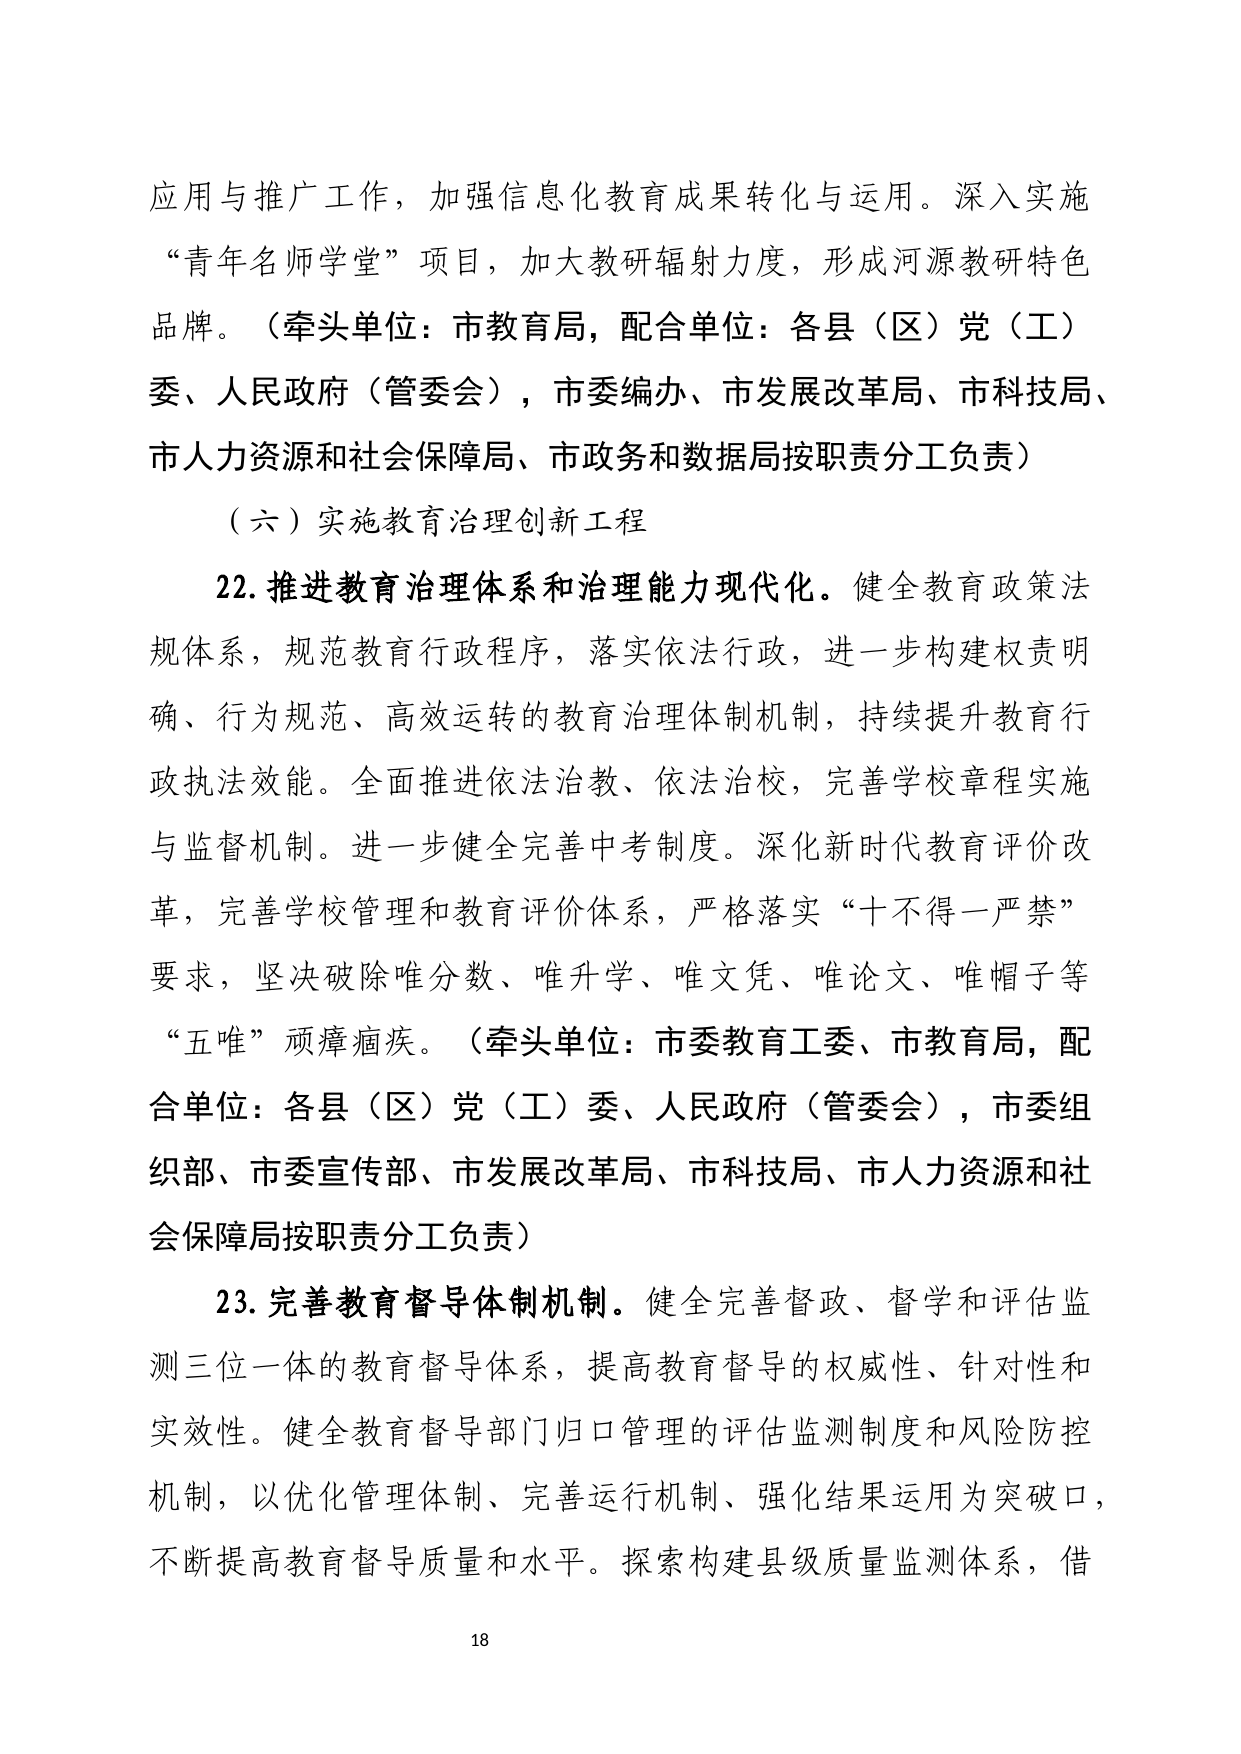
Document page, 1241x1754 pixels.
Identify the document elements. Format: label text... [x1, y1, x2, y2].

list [148, 1267, 1093, 1592]
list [148, 162, 1093, 487]
list 22.推进教育治理体系和治理能力现代化。健全教育政策法规体系，规范教育行政程序，落实依法行政，进一步构建权责明确、行为规范、高效运转的教育治理体制机制，持续提升教育行政执法效能。全面推进依法治教、依法治校，完善学校章程实施与监督机制。进一步健全完善中考制度。深化新时代教育评价改革，完善学校管理和教育评价体系，严格落实“十不得一严禁”要求，坚决破除唯分数、唯升学、唯文凭、唯论文、唯帽子等“五唯”顽瘴痼疾。（牵头单位：市委教育工委、市教育局，配合单位：各县（区）党（工）委、人民政府（管委会），市委组织部、市委宣传部、市发展改革局、市科技局、市人力资源和社会保障局按职责分工负责） [148, 552, 1093, 1267]
list （六）实施教育治理创新工程 [148, 487, 1093, 552]
